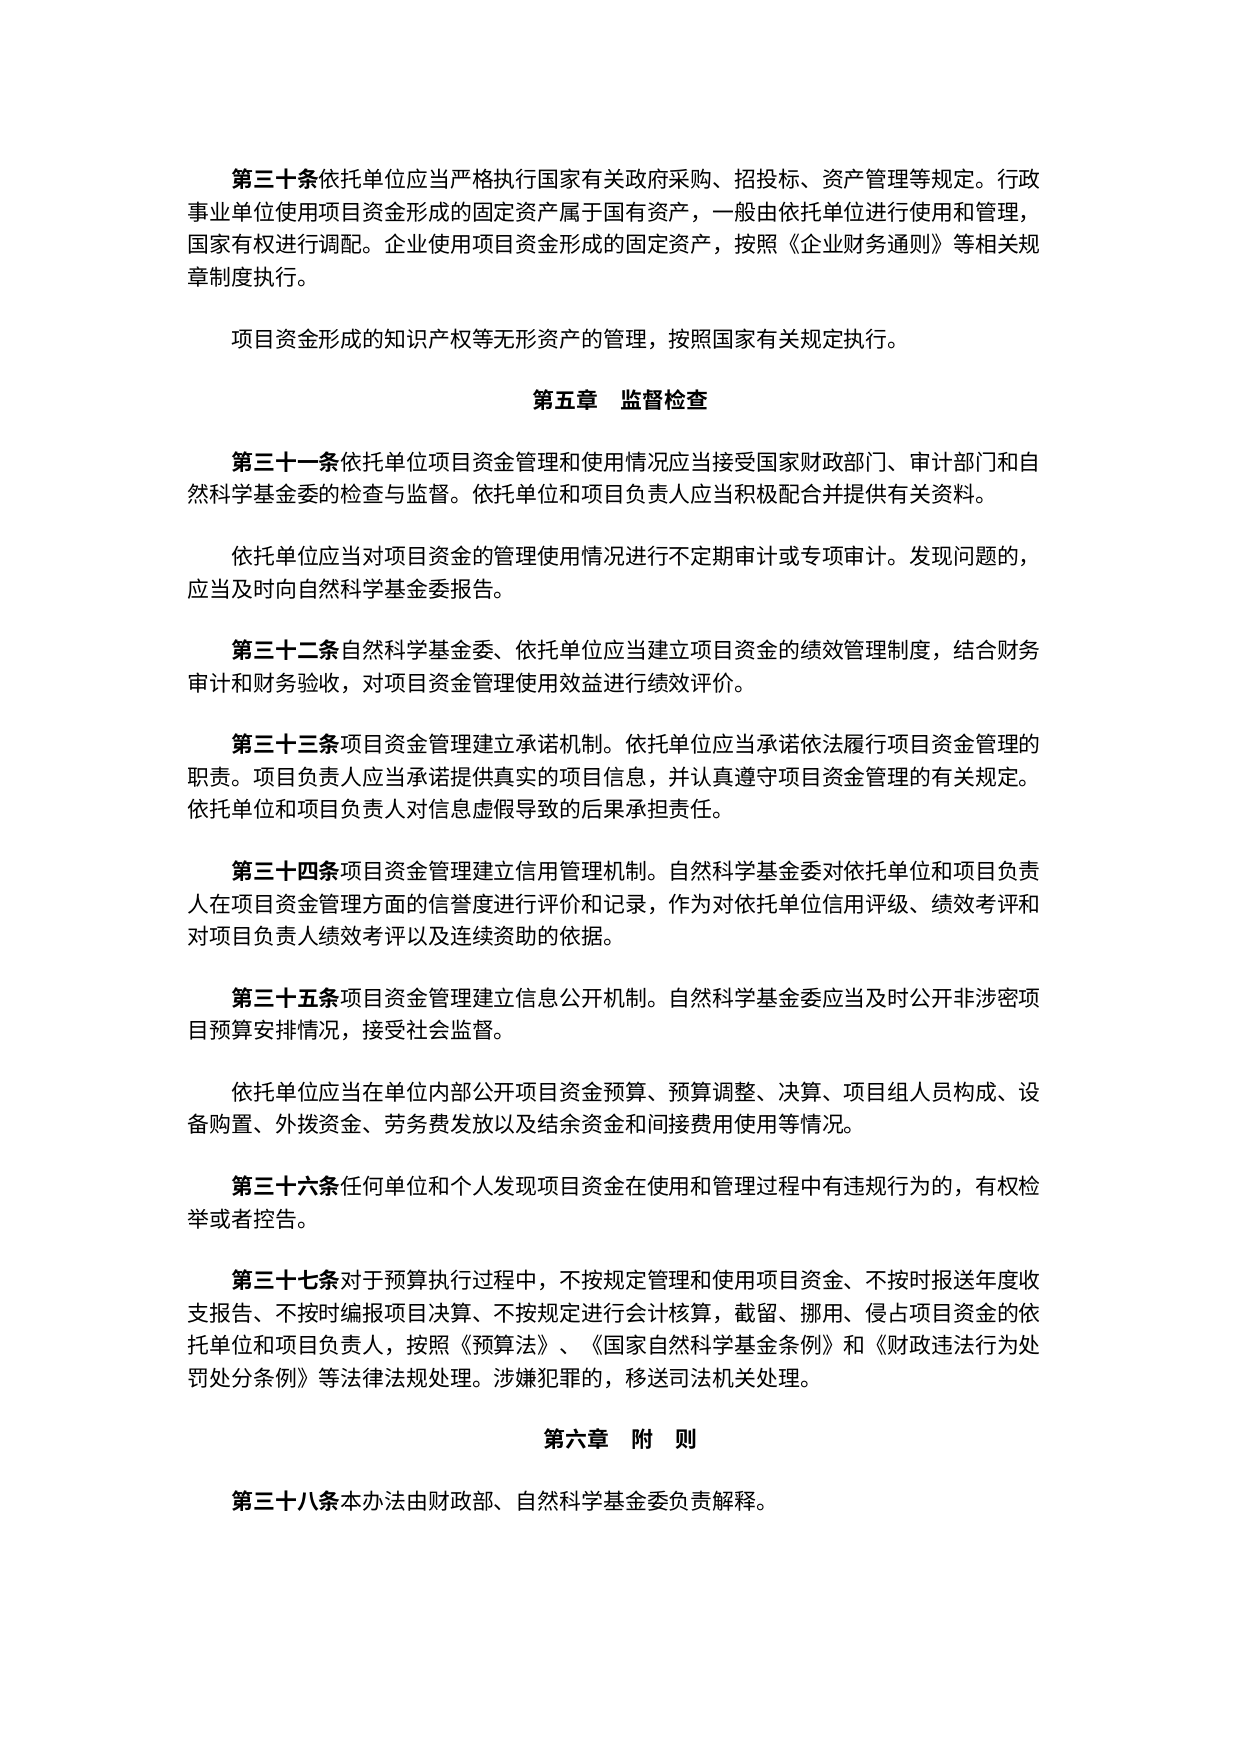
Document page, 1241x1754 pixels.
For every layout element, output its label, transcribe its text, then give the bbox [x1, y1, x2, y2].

text 项目资金形成的知识产权等无形资产的管理，按照国家有关规定执行。 [187, 321, 1053, 354]
text 第三十四条项目资金管理建立信用管理机制。自然科学基金委对依托单位和项目负责人在项目资金管理方面的信誉度进行评价和记录，作为对依托单位信用评级、绩效考评和对项目负责人绩效考评以及连续资助的依据。 [187, 854, 1053, 951]
text 第五章 监督检查 [187, 383, 1053, 415]
text 第六章 附 则 [187, 1422, 1053, 1454]
text 依托单位应当对项目资金的管理使用情况进行不定期审计或专项审计。发现问题的，应当及时向自然科学基金委报告。 [187, 539, 1053, 604]
text 第三十八条本办法由财政部、自然科学基金委负责解释。 [187, 1484, 1053, 1516]
text 第三十三条项目资金管理建立承诺机制。依托单位应当承诺依法履行项目资金管理的职责。项目负责人应当承诺提供真实的项目信息，并认真遵守项目资金管理的有关规定。依托单位和项目负责人对信息虚假导致的后果承担责任。 [187, 727, 1053, 824]
text 第三十六条任何单位和个人发现项目资金在使用和管理过程中有违规行为的，有权检举或者控告。 [187, 1169, 1053, 1234]
text 依托单位应当在单位内部公开项目资金预算、预算调整、决算、项目组人员构成、设备购置、外拨资金、劳务费发放以及结余资金和间接费用使用等情况。 [187, 1074, 1053, 1139]
text 第三十二条自然科学基金委、依托单位应当建立项目资金的绩效管理制度，结合财务审计和财务验收，对项目资金管理使用效益进行绩效评价。 [187, 633, 1053, 698]
text 第三十条依托单位应当严格执行国家有关政府采购、招投标、资产管理等规定。行政事业单位使用项目资金形成的固定资产属于国有资产，一般由依托单位进行使用和管理，国家有权进行调配。企业使用项目资金形成的固定资产，按照《企业财务通则》等相关规章制度执行。 [187, 162, 1053, 292]
text 第三十五条项目资金管理建立信息公开机制。自然科学基金委应当及时公开非涉密项目预算安排情况，接受社会监督。 [187, 980, 1053, 1045]
text 第三十七条对于预算执行过程中，不按规定管理和使用项目资金、不按时报送年度收支报告、不按时编报项目决算、不按规定进行会计核算，截留、挪用、侵占项目资金的依托单位和项目负责人，按照《预算法》、《国家自然科学基金条例》和《财政违法行为处罚处分条例》等法律法规处理。涉嫌犯罪的，移送司法机关处理。 [187, 1263, 1053, 1393]
text 第三十一条依托单位项目资金管理和使用情况应当接受国家财政部门、审计部门和自然科学基金委的检查与监督。依托单位和项目负责人应当积极配合并提供有关资料。 [187, 444, 1053, 509]
